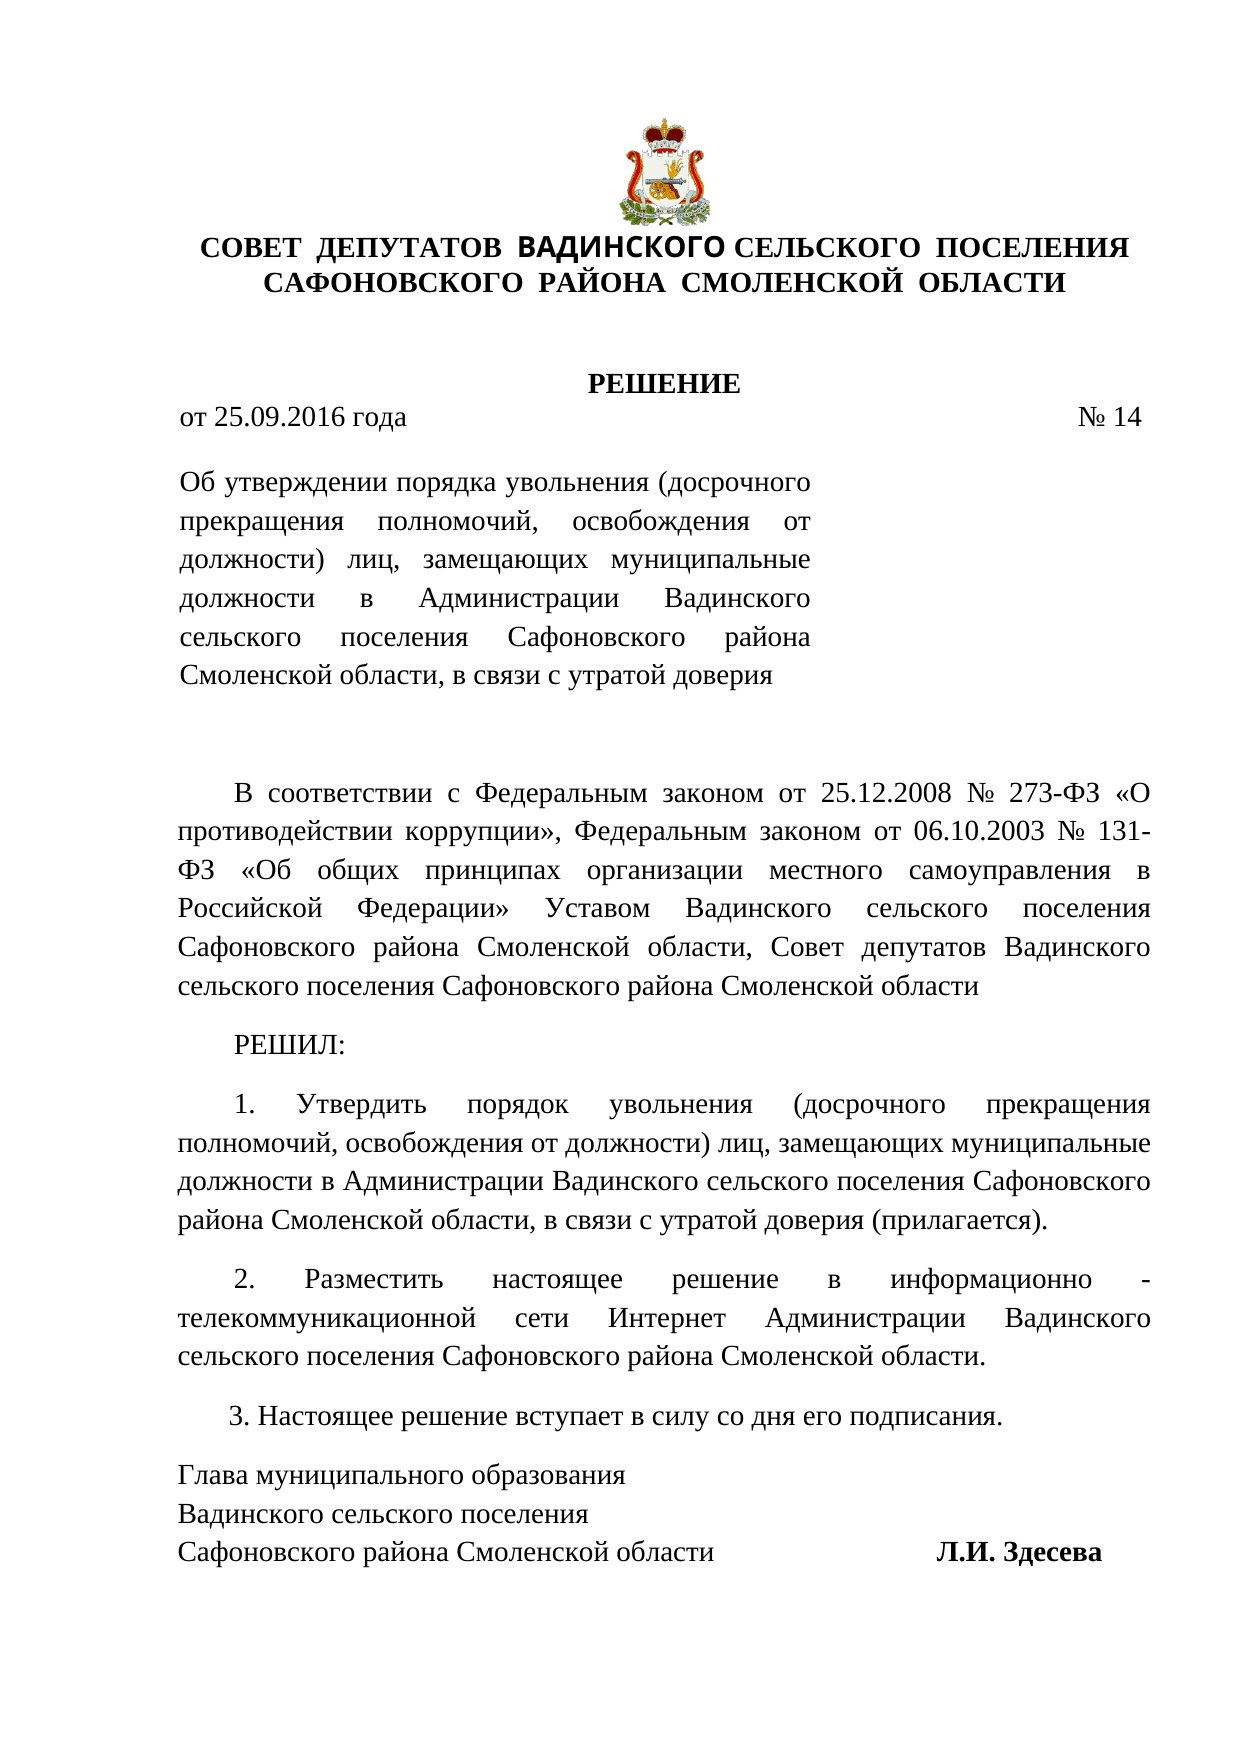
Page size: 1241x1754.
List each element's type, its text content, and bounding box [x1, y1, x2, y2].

text Вадинского сельского поселения [177, 1496, 1152, 1529]
text 3. Настоящее решение вступает в силу со дня его подписания. [177, 1398, 1152, 1431]
picture [619, 118, 710, 226]
text СОВЕТ ДЕПУТАТОВ ВАДИНСКОГО СЕЛЬСКОГО ПОСЕЛЕНИЯ [177, 226, 1152, 266]
text РЕШИЛ: [177, 1027, 1152, 1061]
text 2. Разместить настоящее решение в информационно - телекоммуникационной сети Интернет Администрации Вадинского сельского поселения Сафоновского района Смоленской области. [177, 1261, 1152, 1372]
text РЕШЕНИЕ [177, 366, 1152, 400]
text 1. Утвердить порядок увольнения (досрочного прекращения полномочий, освобождения от должности) лиц, замещающих муниципальные должности в Администрации Вадинского сельского поселения Сафоновского района Смоленской области, в связи с утратой доверия (прилагается). [177, 1086, 1152, 1236]
text В соответствии с Федеральным законом от 25.12.2008 № 273-ФЗ «О противодействии коррупции», Федеральным законом от 06.10.2003 № 131-ФЗ «Об общих принципах организации местного самоуправления в Российской Федерации» Уставом Вадинского сельского поселения Сафоновского района Смоленской области, Совет депутатов Вадинского сельского поселения Сафоновского района Смоленской области [177, 775, 1152, 1001]
table_header Об утверждении порядка увольнения (досрочного прекращения полномочий, освобождения от должности) лиц, замещающих муниципальные должности в Администрации Вадинского сельского поселения Сафоновского района Смоленской области, в связи с утратой доверия [168, 465, 822, 716]
text Глава муниципального образования [177, 1457, 1152, 1491]
text САФОНОВСКОГО РАЙОНА СМОЛЕНСКОЙ ОБЛАСТИ [177, 266, 1152, 299]
text от 25.09.2016 года № 14 [179, 400, 1144, 433]
text Сафоновского района Смоленской области Л.И. Здесева [177, 1534, 1152, 1568]
